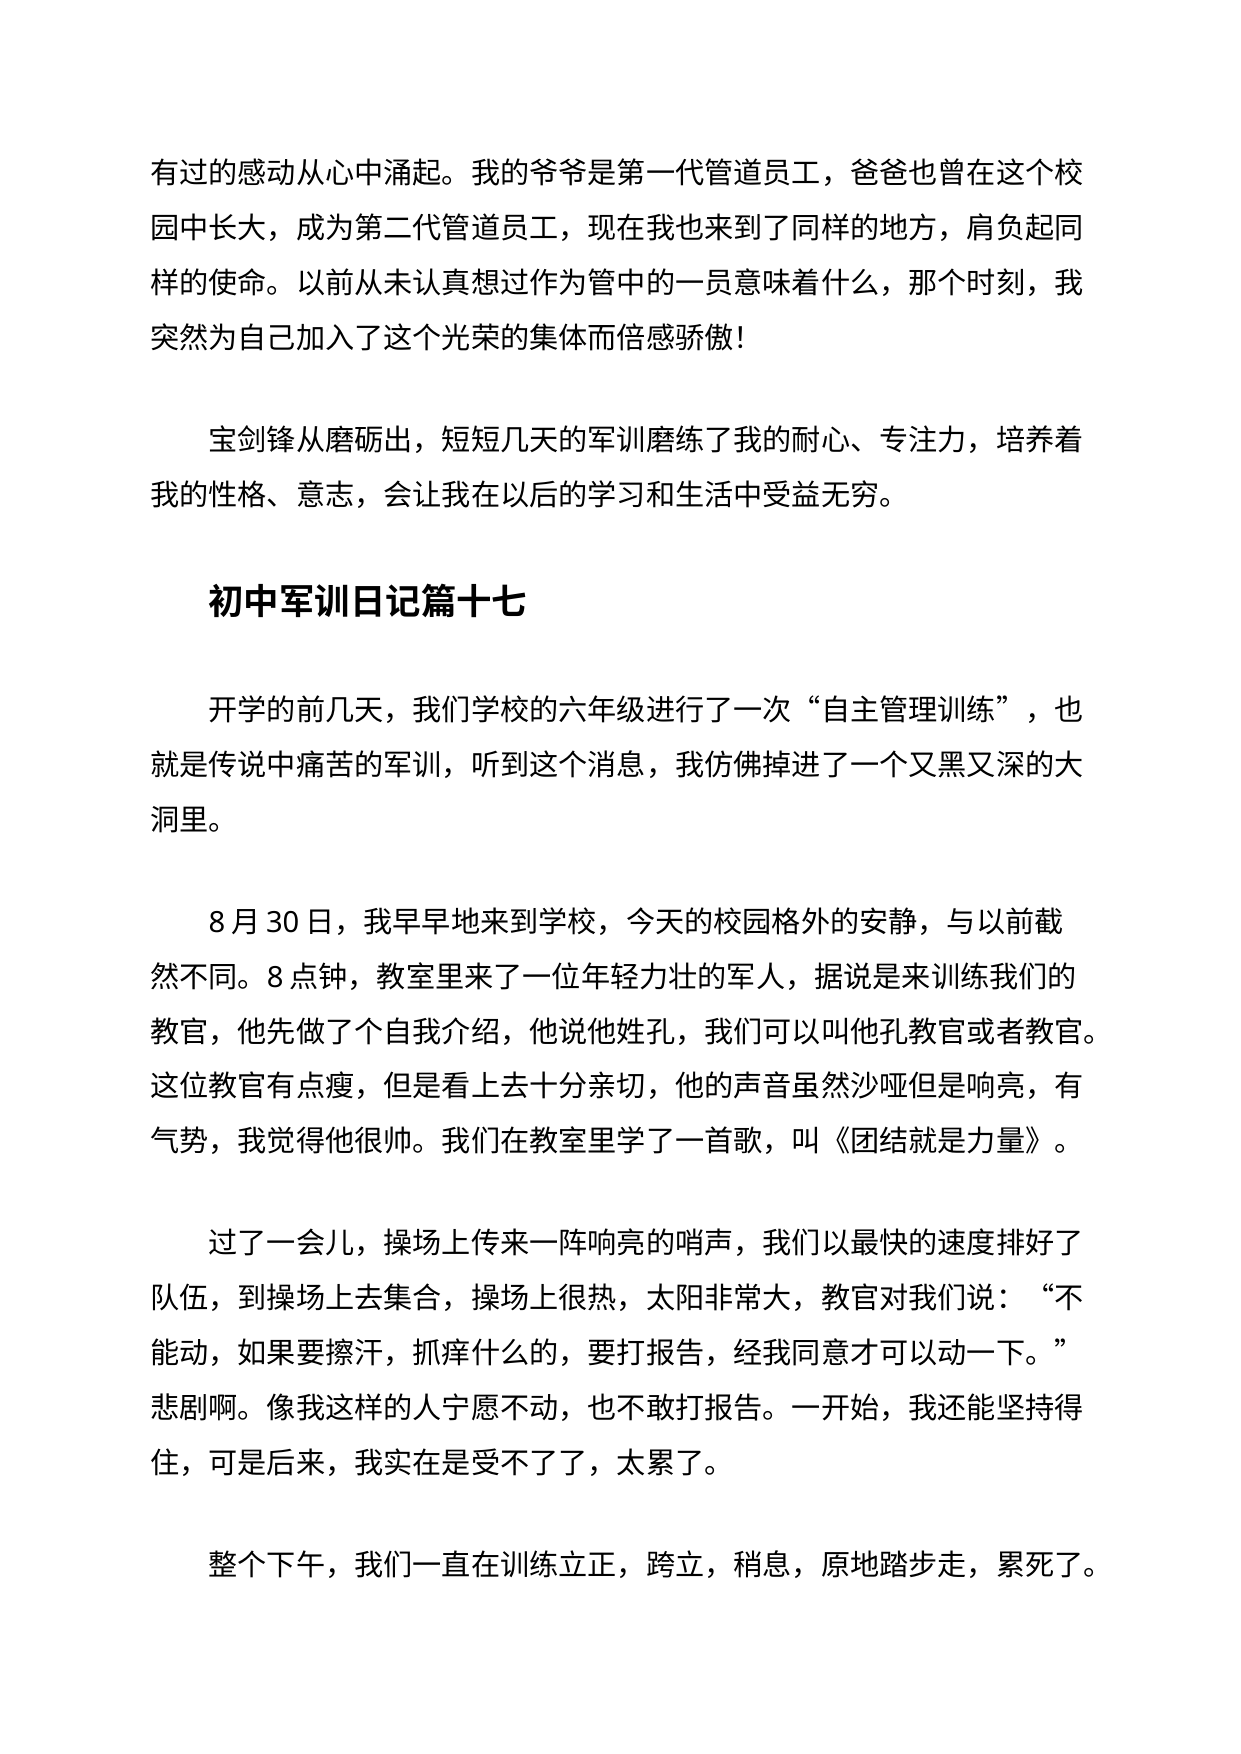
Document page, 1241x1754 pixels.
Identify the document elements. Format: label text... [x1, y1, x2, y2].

text 开学的前几天，我们学校的六年级进行了一次“自主管理训练”，也就是传说中痛苦的军训，听到这个消息，我仿佛掉进了一个又黑又深的大洞里。 [150, 687, 1090, 839]
text 初中军训日记篇十七 [150, 573, 1090, 624]
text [150, 1541, 1090, 1583]
text 过了一会儿，操场上传来一阵响亮的哨声，我们以最快的速度排好了队伍，到操场上去集合，操场上很热，太阳非常大，教官对我们说：“不能动，如果要擦汗，抓痒什么的，要打报告，经我同意才可以动一下。”悲剧啊。像我这样的人宁愿不动，也不敢打报告。一开始，我还能坚持得住，可是后来，我实在是受不了了，太累了。 [150, 1220, 1090, 1482]
text 8月30日，我早早地来到学校，今天的校园格外的安静，与以前截然不同。8点钟，教室里来了一位年轻力壮的军人，据说是来训练我们的教官，他先做了个自我介绍，他说他姓孔，我们可以叫他孔教官或者教官。这位教官有点瘦，但是看上去十分亲切，他的声音虽然沙哑但是响亮，有气势，我觉得他很帅。我们在教室里学了一首歌，叫《团结就是力量》。 [150, 898, 1090, 1160]
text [150, 150, 1090, 357]
text 宝剑锋从磨砺出，短短几天的军训磨练了我的耐心、专注力，培养着我的性格、意志，会让我在以后的学习和生活中受益无穷。 [150, 416, 1090, 514]
